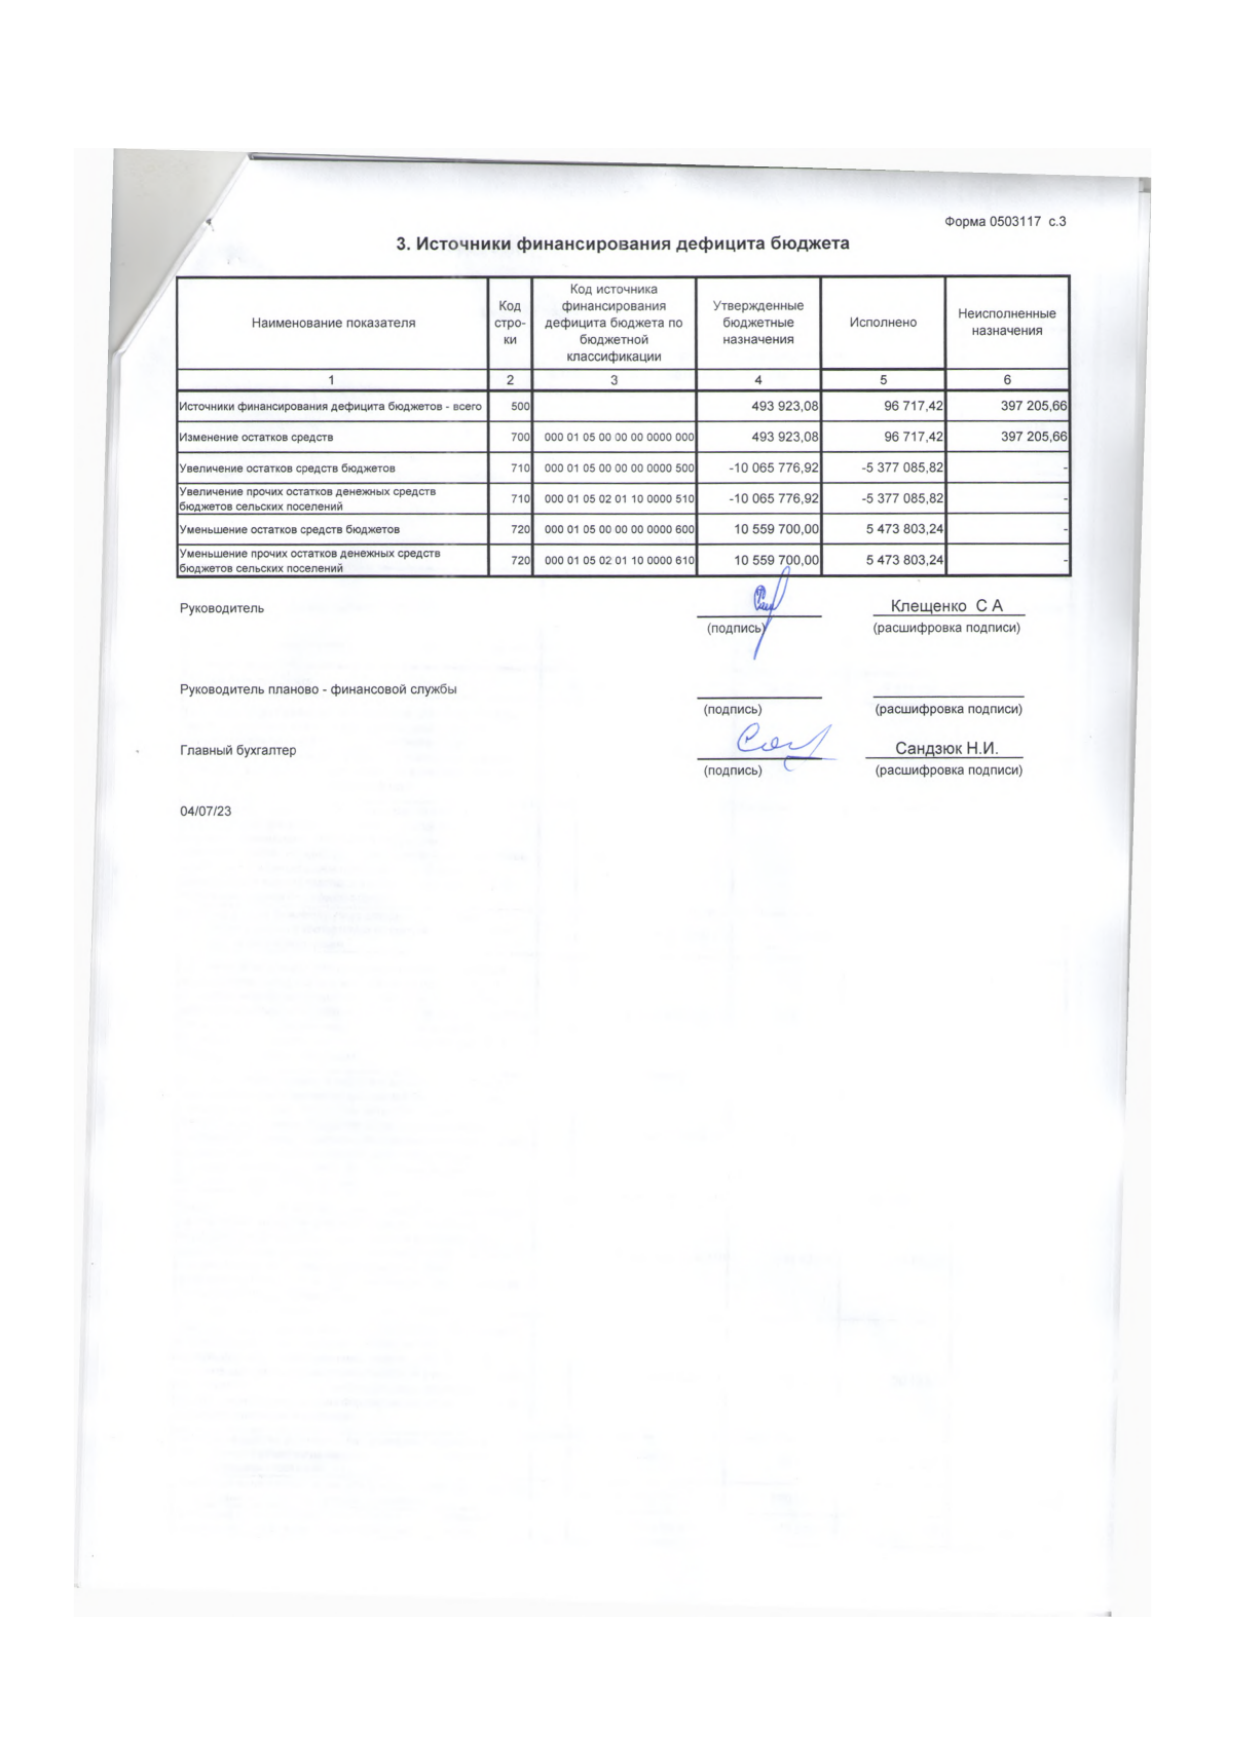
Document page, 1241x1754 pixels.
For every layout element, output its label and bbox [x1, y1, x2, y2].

picture [73, 148, 1152, 1617]
